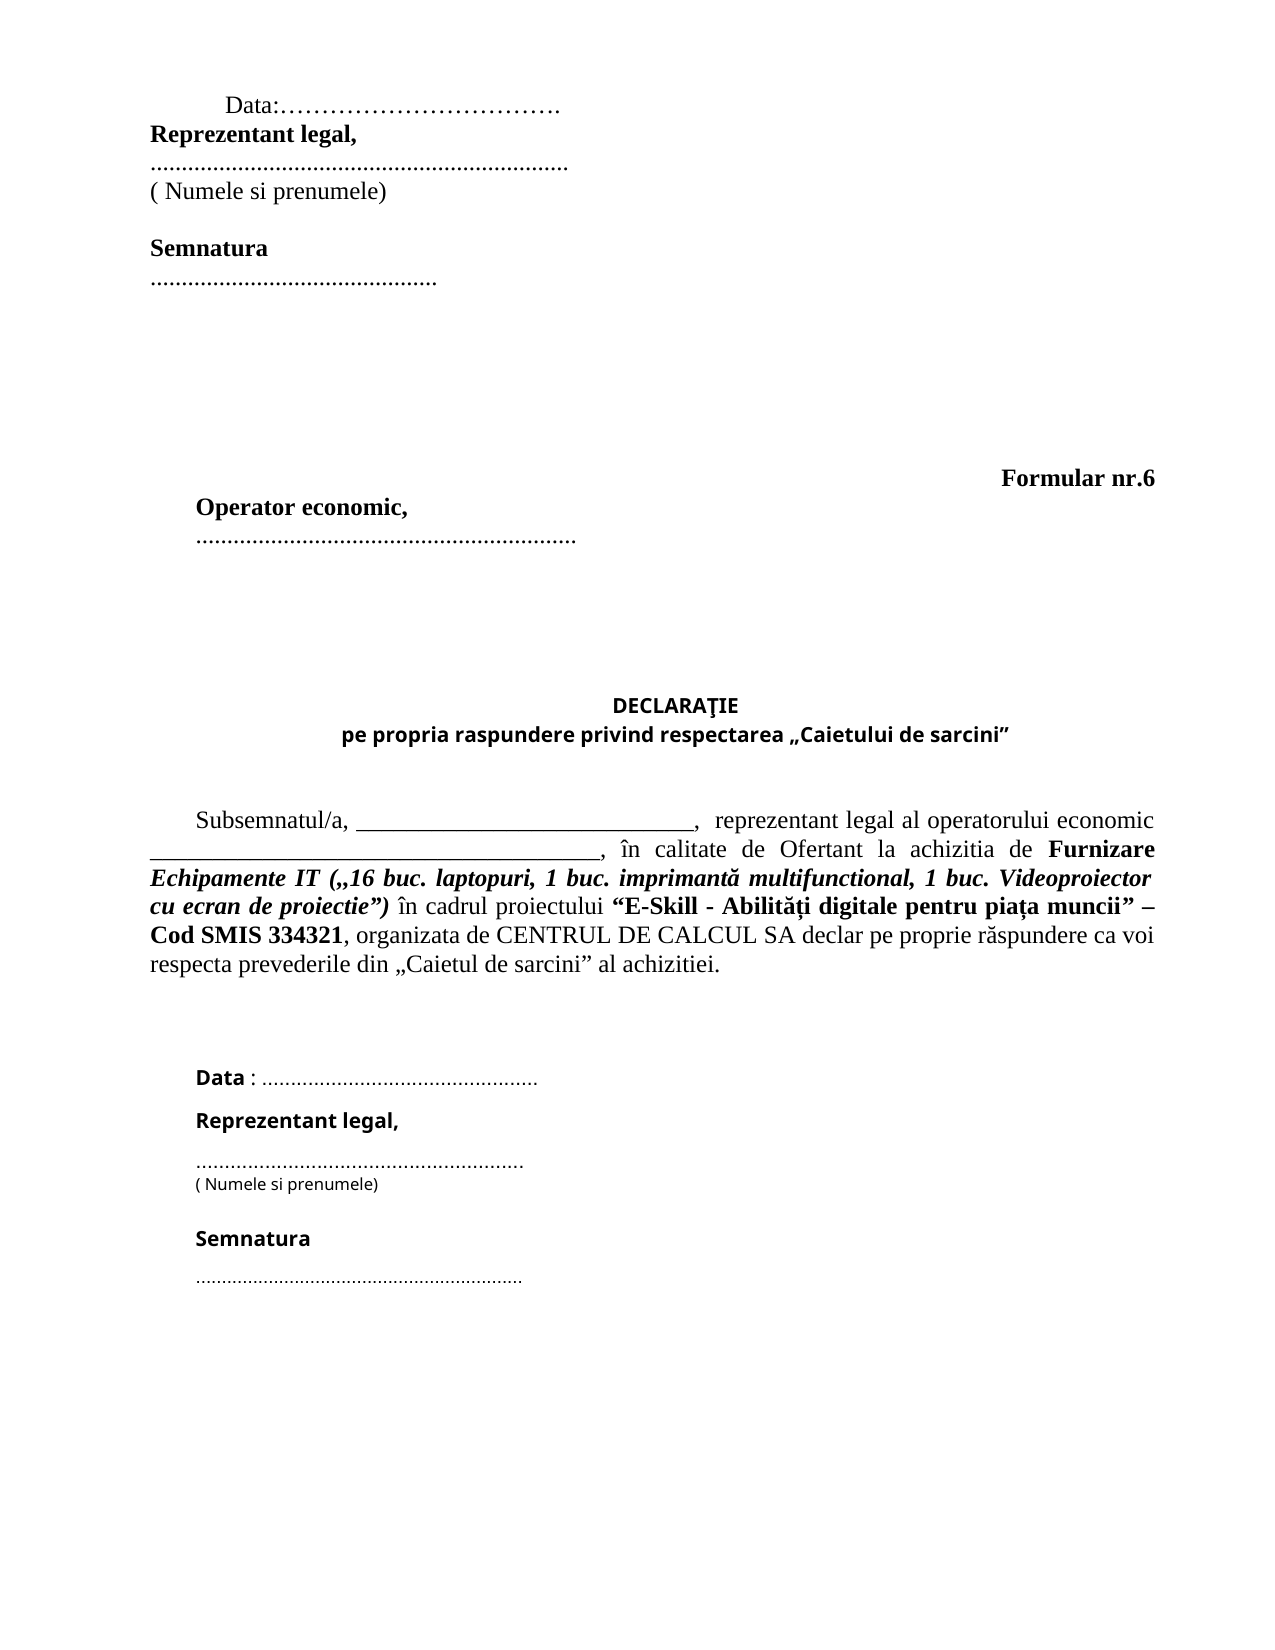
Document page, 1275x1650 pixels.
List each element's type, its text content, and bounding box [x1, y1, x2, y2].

text ................................................................... [150, 147, 1155, 176]
text Reprezentant legal, [150, 119, 1155, 147]
text Subsemnatul/a, ___________________________, reprezentant legal al operatorului economic ____________________________________, în calitate de Ofertant la achizitia de Furnizare Echipamente IT (,,16 buc. laptopuri, 1 buc. imprimantă multifunctional, 1 buc. Videoproiector cu ecran de proiectie”) în cadrul proiectului “E-Skill - Abilități digitale pentru piața muncii” – Cod SMIS 334321, organizata de CENTRUL DE CALCUL SA declar pe proprie răspundere ca voi respecta prevederile din „Caietul de sarcini” al achizitiei. [150, 805, 1155, 978]
text pe propria raspundere privind respectarea „Caietului de sarcini” [195, 720, 1155, 748]
text Semnatura [150, 1224, 1155, 1252]
text ( Numele si prenumele) [150, 1172, 1155, 1195]
text DECLARAŢIE [195, 691, 1155, 720]
text Formular nr.6 [195, 463, 1155, 492]
text Reprezentant legal, [150, 1106, 1155, 1134]
text ( Numele si prenumele) [150, 176, 1155, 205]
text ............................................................. [195, 521, 1155, 549]
text Operator economic, [195, 492, 1155, 521]
text Data:……………………………. [150, 90, 1155, 119]
text Data : ................................................ [150, 1063, 1155, 1092]
text Semnatura [150, 233, 1155, 262]
text .............................................. [150, 262, 1155, 291]
text ............................................................... [150, 1266, 1155, 1288]
text ......................................................... [150, 1148, 1155, 1172]
